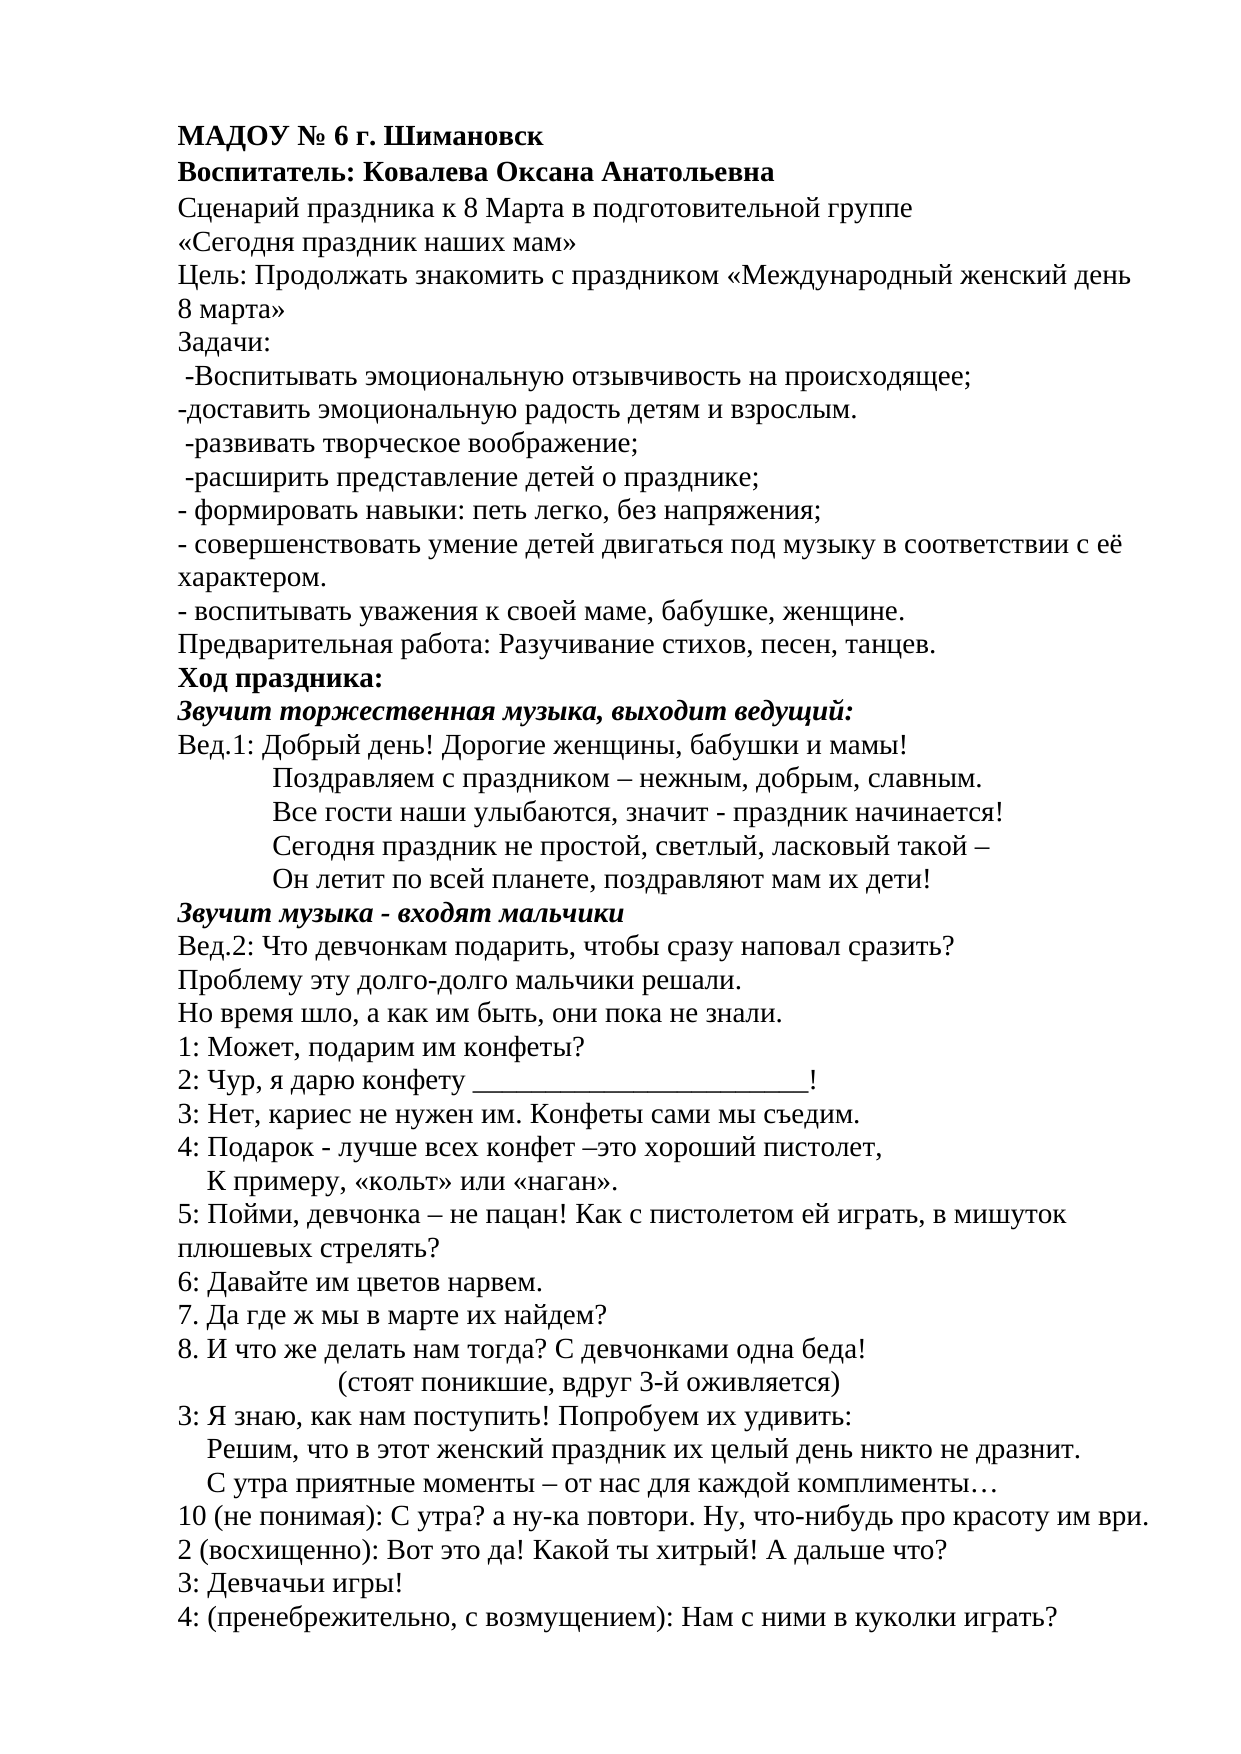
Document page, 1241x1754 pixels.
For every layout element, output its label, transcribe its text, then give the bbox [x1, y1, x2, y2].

text Цель: Продолжать знакомить с праздником «Международный женский день 8 марта» [177, 257, 1152, 324]
text МАДОУ № 6 г. Шимановск [177, 118, 1152, 152]
text 8. И что же делать нам тогда? С девчонками одна беда! [177, 1331, 1152, 1364]
text Звучит торжественная музыка, выходит ведущий: [177, 693, 1152, 727]
text -Воспитывать эмоциональную отзывчивость на происходящее; [177, 358, 1152, 392]
text 6: Давайте им цветов нарвем. [177, 1264, 1152, 1297]
text 7. Да где ж мы в марте их найдем? [177, 1297, 1152, 1331]
text Но время шло, а как им быть, они пока не знали. [177, 995, 1152, 1029]
text Проблему эту долго-долго мальчики решали. [177, 962, 1152, 995]
text 1: Может, подарим им конфеты? [177, 1029, 1152, 1062]
text С утра приятные моменты – от нас для каждой комплименты… [177, 1465, 1152, 1498]
text Сценарий праздника к 8 Марта в подготовительной группе [177, 190, 1152, 224]
text -доставить эмоциональную радость детям и взрослым. [177, 392, 1152, 425]
text 3: Нет, кариес не нужен им. Конфеты сами мы съедим. [177, 1096, 1152, 1129]
text Решим, что в этот женский праздник их целый день никто не дразнит. [177, 1431, 1152, 1465]
text Он летит по всей планете, поздравляют мам их дети! [177, 861, 1152, 895]
text «Сегодня праздник наших мам» [177, 224, 1152, 257]
text 3: Я знаю, как нам поступить! Попробуем их удивить: [177, 1398, 1152, 1431]
text -развивать творческое воображение; [177, 425, 1152, 459]
text Звучит музыка - входят мальчики [177, 895, 1152, 928]
text К примеру, «кольт» или «наган». [177, 1163, 1152, 1197]
text Вед.2: Что девчонкам подарить, чтобы сразу наповал сразить? [177, 928, 1152, 962]
text - формировать навыки: петь легко, без напряжения; [177, 492, 1152, 526]
text Ход праздника: [177, 660, 1152, 693]
text 5: Пойми, девчонка – не пацан! Как с пистолетом ей играть, в мишуток плюшевых стрелять? [177, 1197, 1152, 1264]
text 2: Чур, я дарю конфету _______________________! [177, 1062, 1152, 1096]
text Поздравляем с праздником – нежным, добрым, славным. [177, 761, 1152, 794]
text 2 (восхищенно): Вот это да! Какой ты хитрый! А дальше что? [177, 1532, 1152, 1566]
text 4: (пренебрежительно, с возмущением): Нам с ними в куколки играть? [177, 1599, 1152, 1633]
text Сегодня праздник не простой, светлый, ласковый такой – [177, 828, 1152, 861]
text 4: Подарок - лучше всех конфет –это хороший пистолет, [177, 1129, 1152, 1163]
text Вед.1: Добрый день! Дорогие женщины, бабушки и мамы! [177, 727, 1152, 761]
text Предварительная работа: Разучивание стихов, песен, танцев. [177, 626, 1152, 660]
text Воспитатель: Ковалева Оксана Анатольевна [177, 154, 1152, 188]
text Задачи: [177, 324, 1152, 358]
text -расширить представление детей о празднике; [177, 459, 1152, 492]
text Все гости наши улыбаются, значит - праздник начинается! [177, 794, 1152, 828]
text - воспитывать уважения к своей маме, бабушке, женщине. [177, 593, 1152, 626]
text (стоят поникшие, вдруг 3-й оживляется) [177, 1364, 1152, 1398]
text 10 (не понимая): С утра? а ну-ка повтори. Ну, что-нибудь про красоту им ври. [177, 1498, 1152, 1532]
text 3: Девчачьи игры! [177, 1566, 1152, 1599]
text - совершенствовать умение детей двигаться под музыку в соответствии с её характером. [177, 526, 1152, 593]
